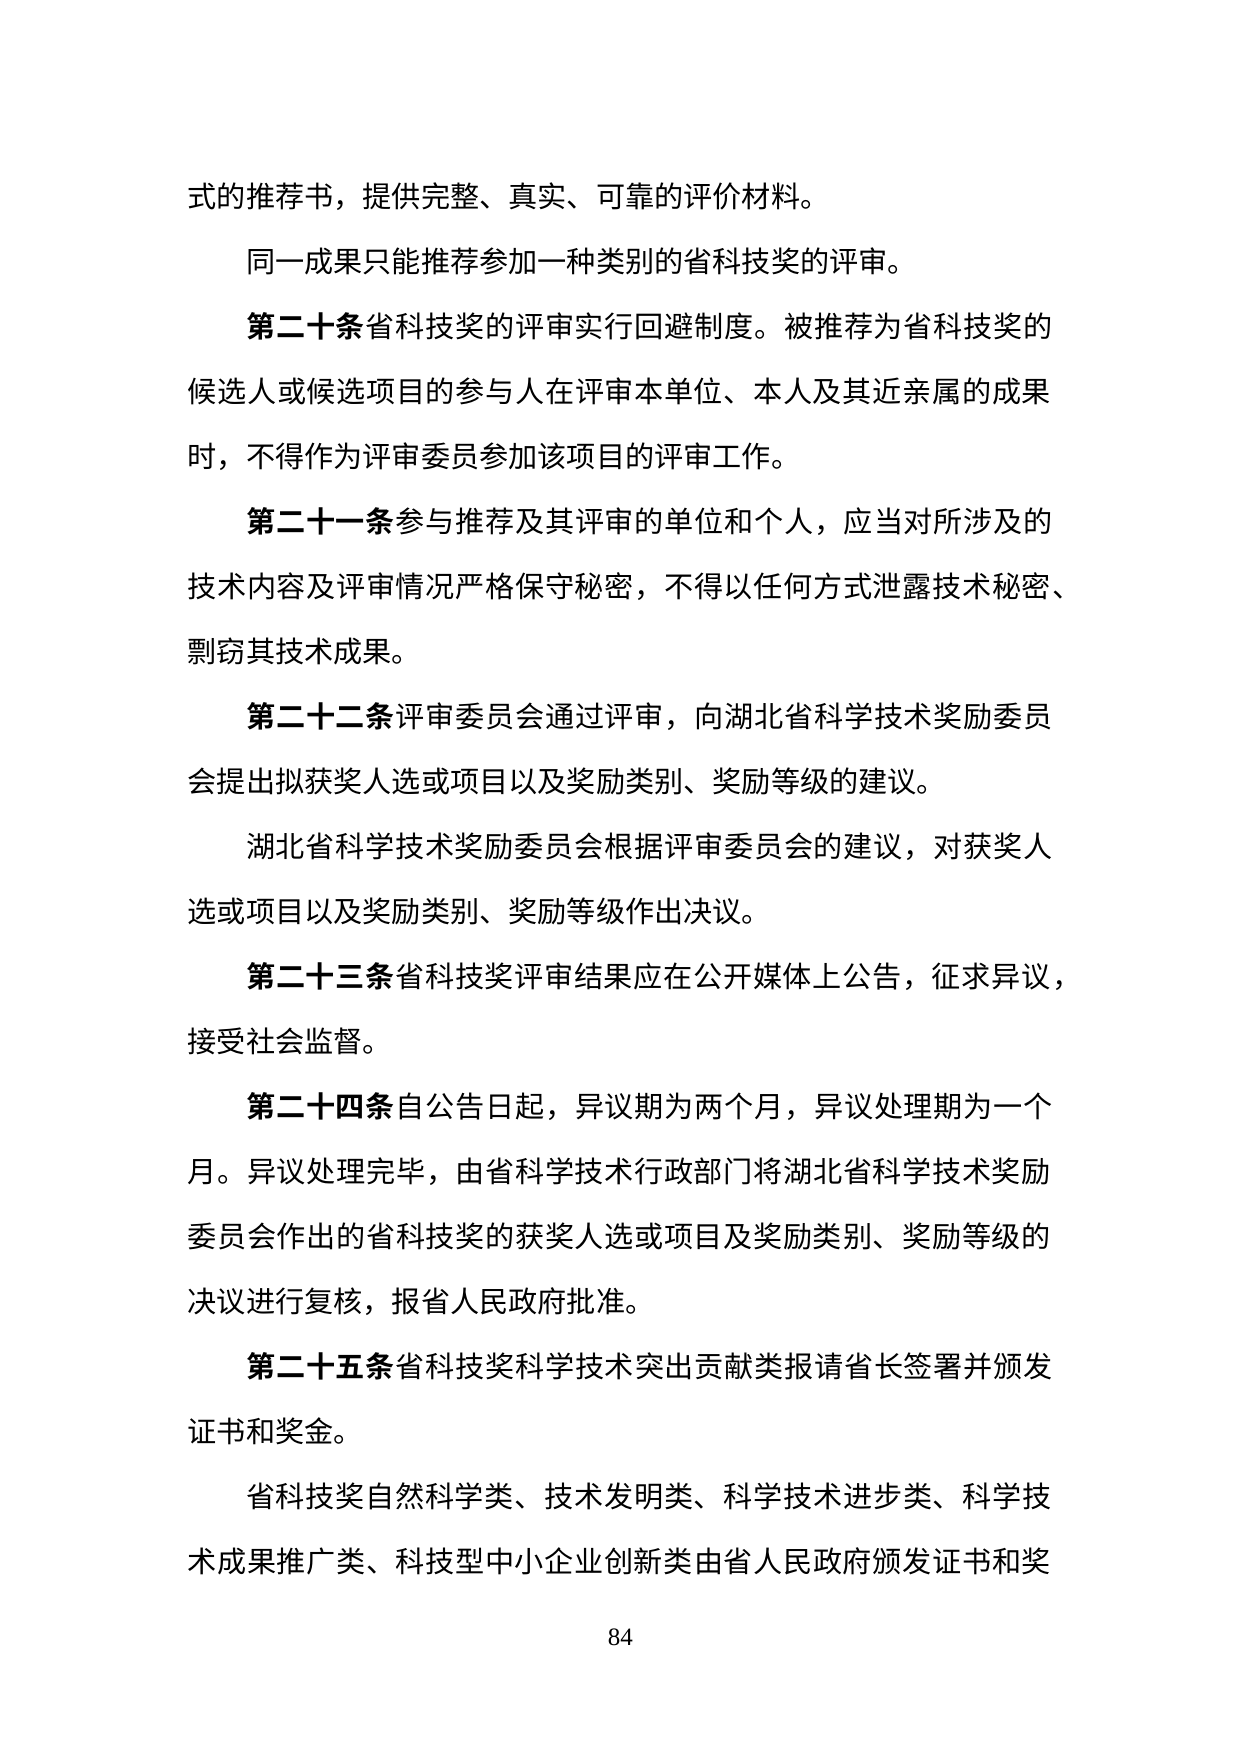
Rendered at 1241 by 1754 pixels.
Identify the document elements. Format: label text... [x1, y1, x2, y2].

text 第二十四条自公告日起，异议期为两个月，异议处理期为一个月。异议处理完毕，由省科学技术行政部门将湖北省科学技术奖励委员会作出的省科技奖的获奖人选或项目及奖励类别、奖励等级的决议进行复核，报省人民政府批准。 [187, 1072, 1053, 1332]
text 第二十条省科技奖的评审实行回避制度。被推荐为省科技奖的候选人或候选项目的参与人在评审本单位、本人及其近亲属的成果时，不得作为评审委员参加该项目的评审工作。 [187, 292, 1053, 487]
text 第二十一条参与推荐及其评审的单位和个人，应当对所涉及的技术内容及评审情况严格保守秘密，不得以任何方式泄露技术秘密、剽窃其技术成果。 [187, 487, 1053, 682]
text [187, 1462, 1053, 1592]
text 第二十二条评审委员会通过评审，向湖北省科学技术奖励委员会提出拟获奖人选或项目以及奖励类别、奖励等级的建议。 [187, 682, 1053, 812]
text 湖北省科学技术奖励委员会根据评审委员会的建议，对获奖人选或项目以及奖励类别、奖励等级作出决议。 [187, 812, 1053, 942]
text 同一成果只能推荐参加一种类别的省科技奖的评审。 [187, 227, 1053, 292]
text 第二十五条省科技奖科学技术突出贡献类报请省长签署并颁发证书和奖金。 [187, 1332, 1053, 1462]
text 第二十三条省科技奖评审结果应在公开媒体上公告，征求异议，接受社会监督。 [187, 942, 1053, 1072]
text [187, 162, 1053, 227]
